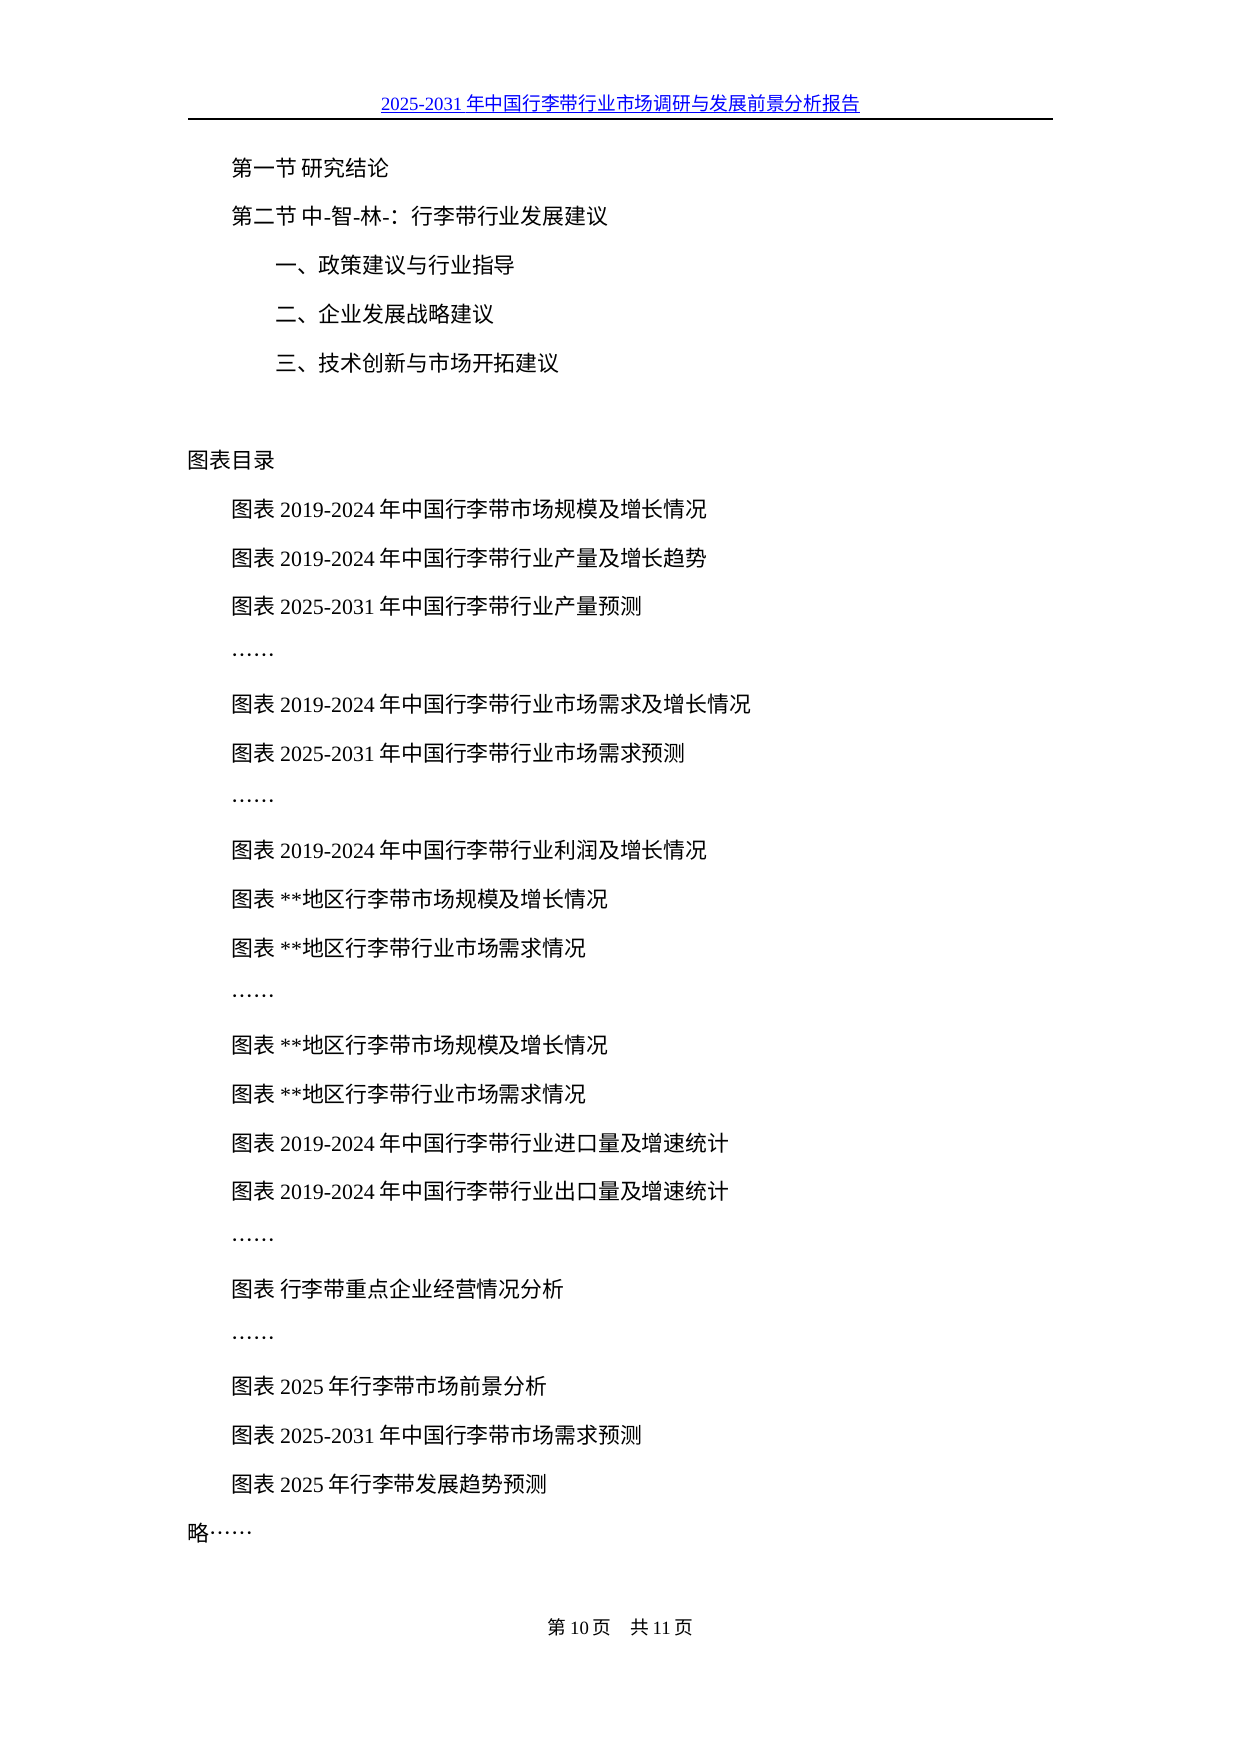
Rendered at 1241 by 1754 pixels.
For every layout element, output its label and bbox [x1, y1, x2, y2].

text [187, 150, 1053, 1548]
